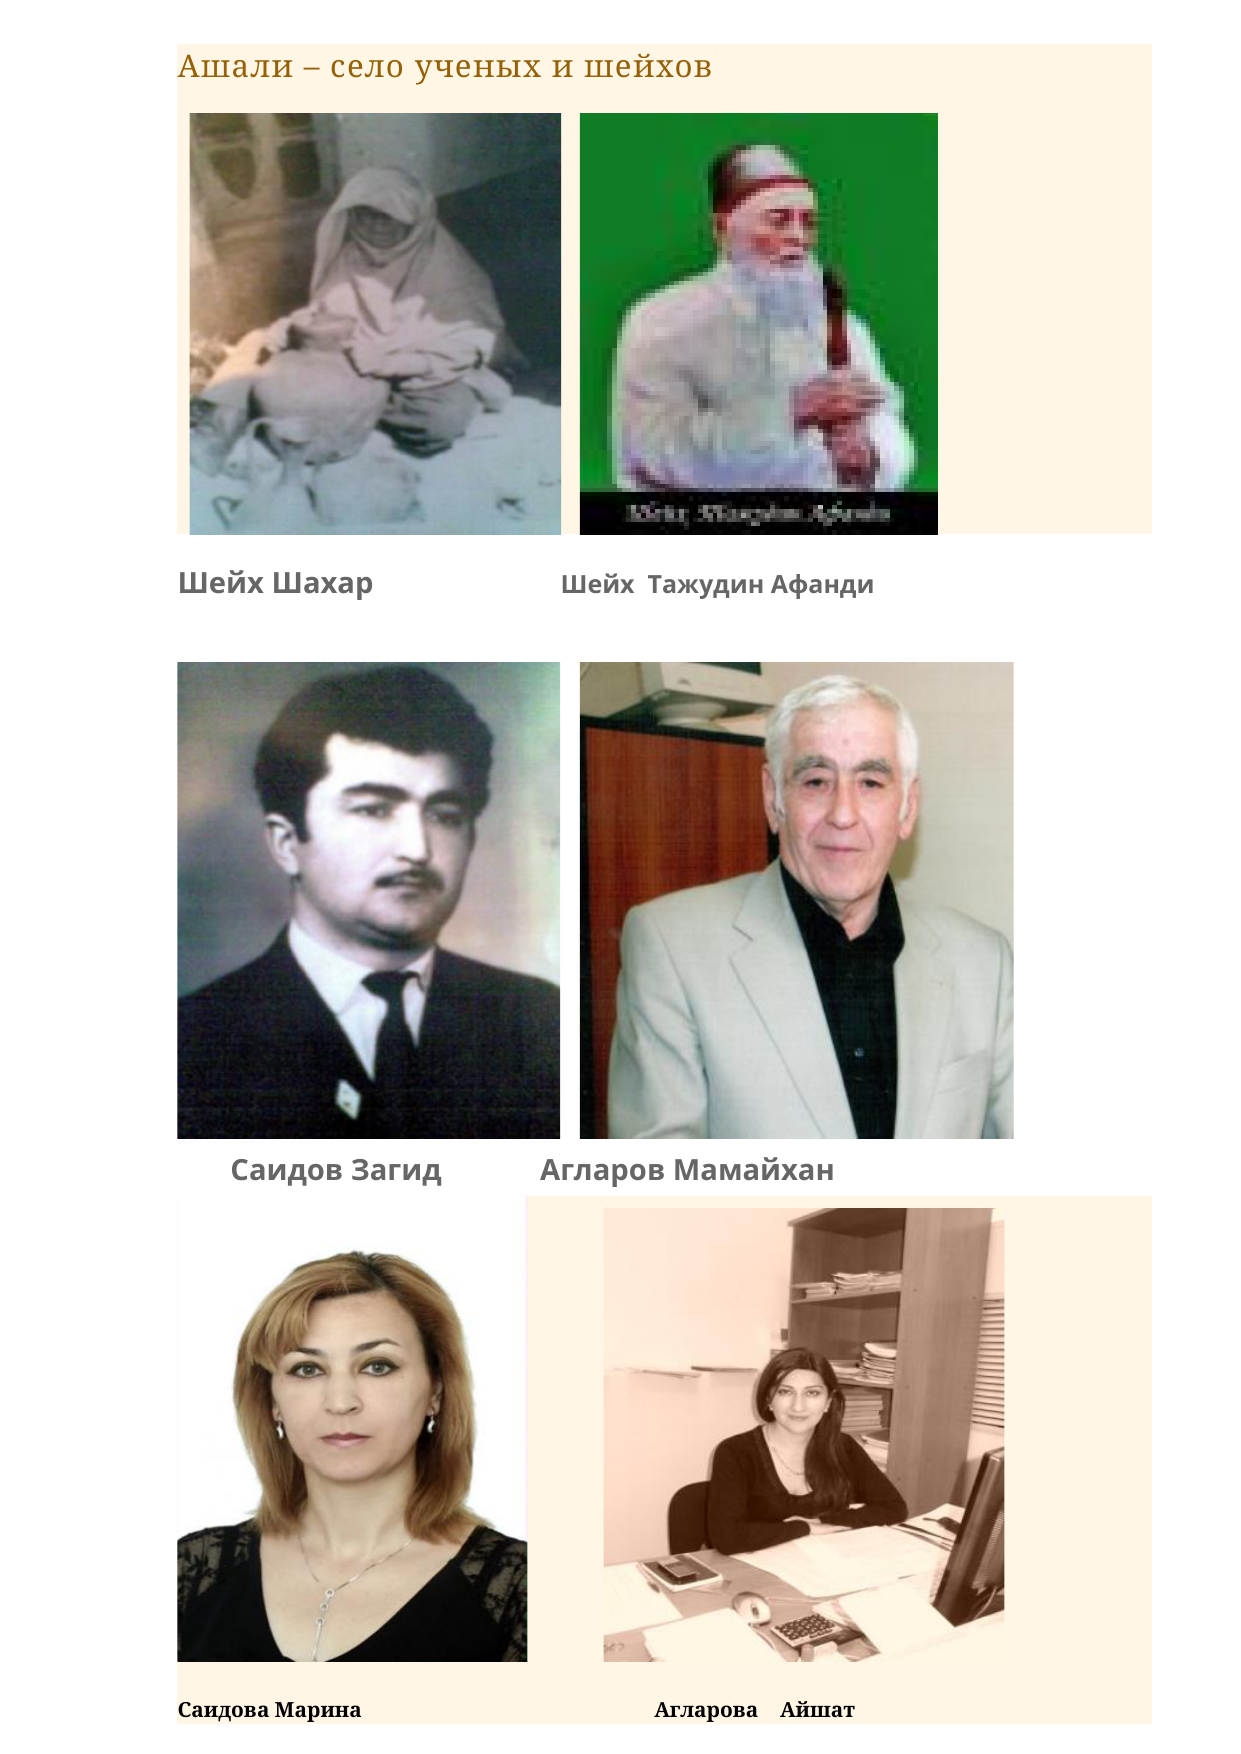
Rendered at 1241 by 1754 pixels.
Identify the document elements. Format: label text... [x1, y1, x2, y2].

picture [177, 662, 561, 1139]
text Шейх Шахар Шейх Тажудин Афанди [177, 562, 1152, 602]
text Саидова Марина Агларова Айшат [177, 1686, 1152, 1724]
picture [189, 113, 562, 535]
picture [603, 1208, 1005, 1662]
text Ашали – село ученых и шейхов [177, 44, 1152, 87]
picture [177, 1195, 528, 1662]
picture [579, 662, 1014, 1139]
picture [579, 113, 938, 535]
text Саидов Загид Агларов Мамайхан [177, 1149, 1152, 1189]
